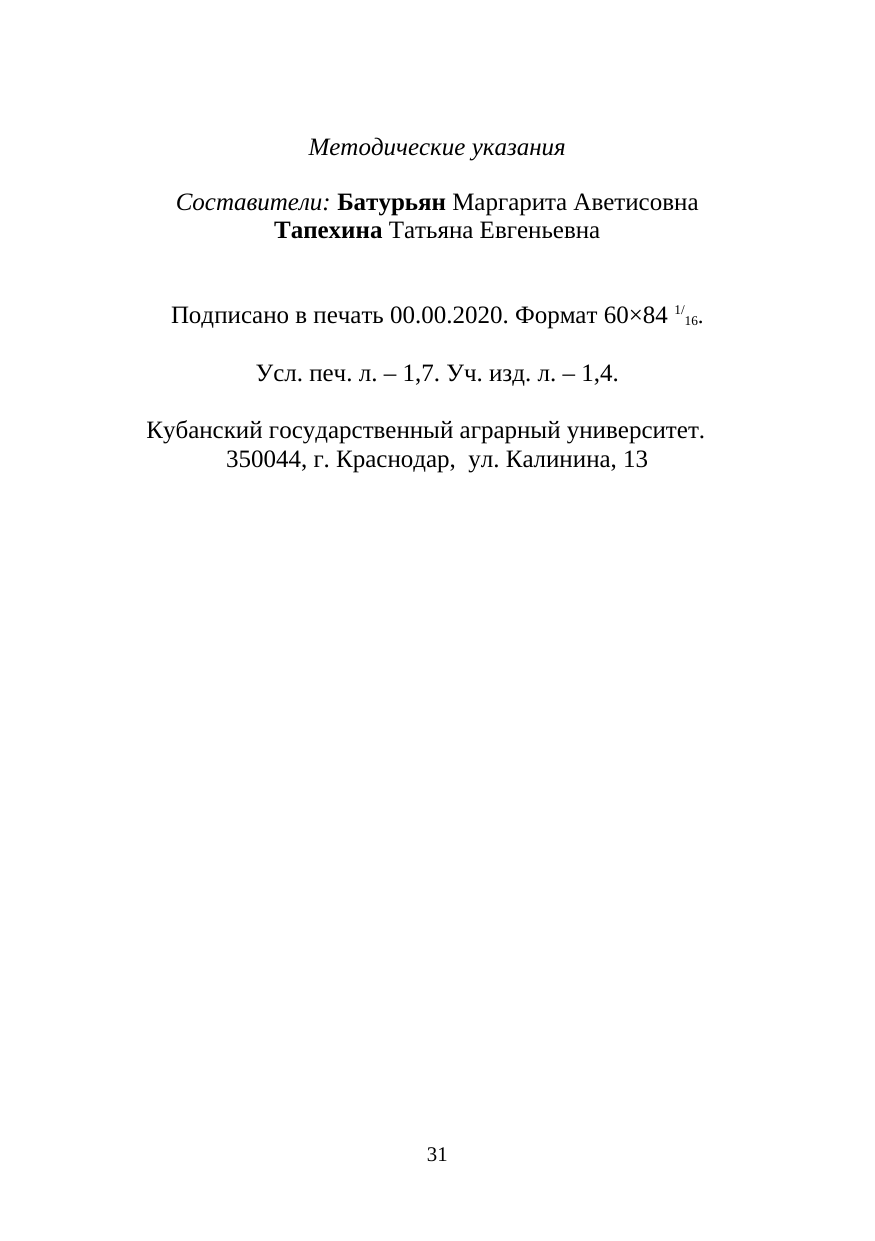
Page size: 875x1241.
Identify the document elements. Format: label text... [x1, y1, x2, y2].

text Подписано в печать 00.00.2020. Формат 60×84 1/16. [100, 300, 774, 329]
text Методические указания [100, 134, 774, 161]
text Составители: Батурьян Маргарита Аветисовна [100, 189, 774, 216]
text 350044, г. Краснодар, ул. Калинина, 13 [100, 444, 774, 473]
text Тапехина Татьяна Евгеньевна [100, 216, 774, 244]
text Кубанский государственный аграрный университет. [63, 415, 788, 444]
text Усл. печ. л. – 1,7. Уч. изд. л. – 1,4. [100, 358, 774, 386]
